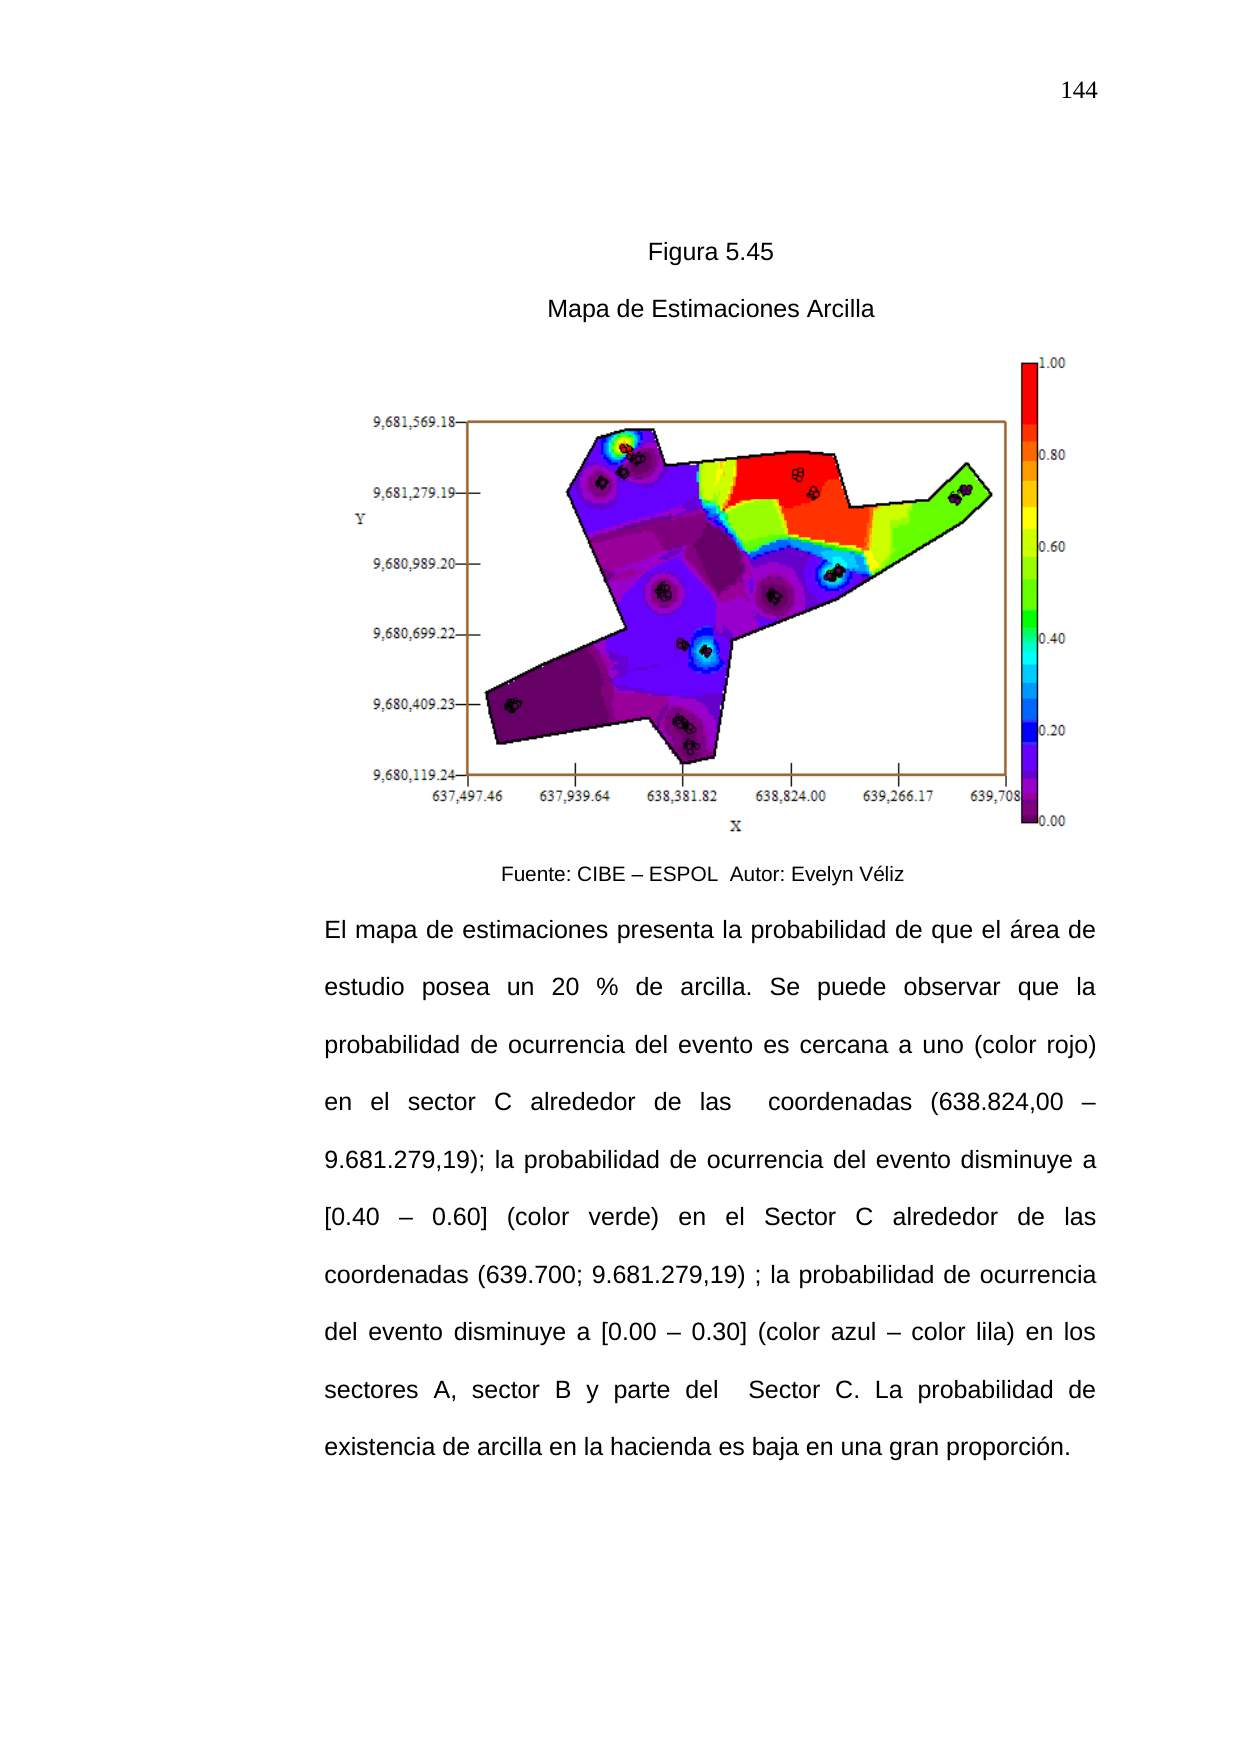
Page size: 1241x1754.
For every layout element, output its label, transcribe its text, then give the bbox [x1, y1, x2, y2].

text Fuente: CIBE – ESPOL Autor: Evelyn Véliz [237, 862, 1098, 886]
picture [351, 352, 1071, 834]
text Mapa de Estimaciones Arcilla [324, 294, 1098, 323]
text Figura 5.45 [324, 237, 1098, 266]
text El mapa de estimaciones presenta la probabilidad de que el área de estudio posea un 20 % de arcilla. Se puede observar que la probabilidad de ocurrencia del evento es cercana a uno (color rojo) en el sector C alrededor de las coordenadas (638.824,00 – 9.681.279,19); la probabilidad de ocurrencia del evento disminuye a [0.40 – 0.60] (color verde) en el Sector C alrededor de las coordenadas (639.700; 9.681.279,19) ; la probabilidad de ocurrencia del evento disminuye a [0.00 – 0.30] (color azul – color lila) en los sectores A, sector B y parte del Sector C. La probabilidad de existencia de arcilla en la hacienda es baja en una gran proporción. [324, 915, 1098, 1461]
